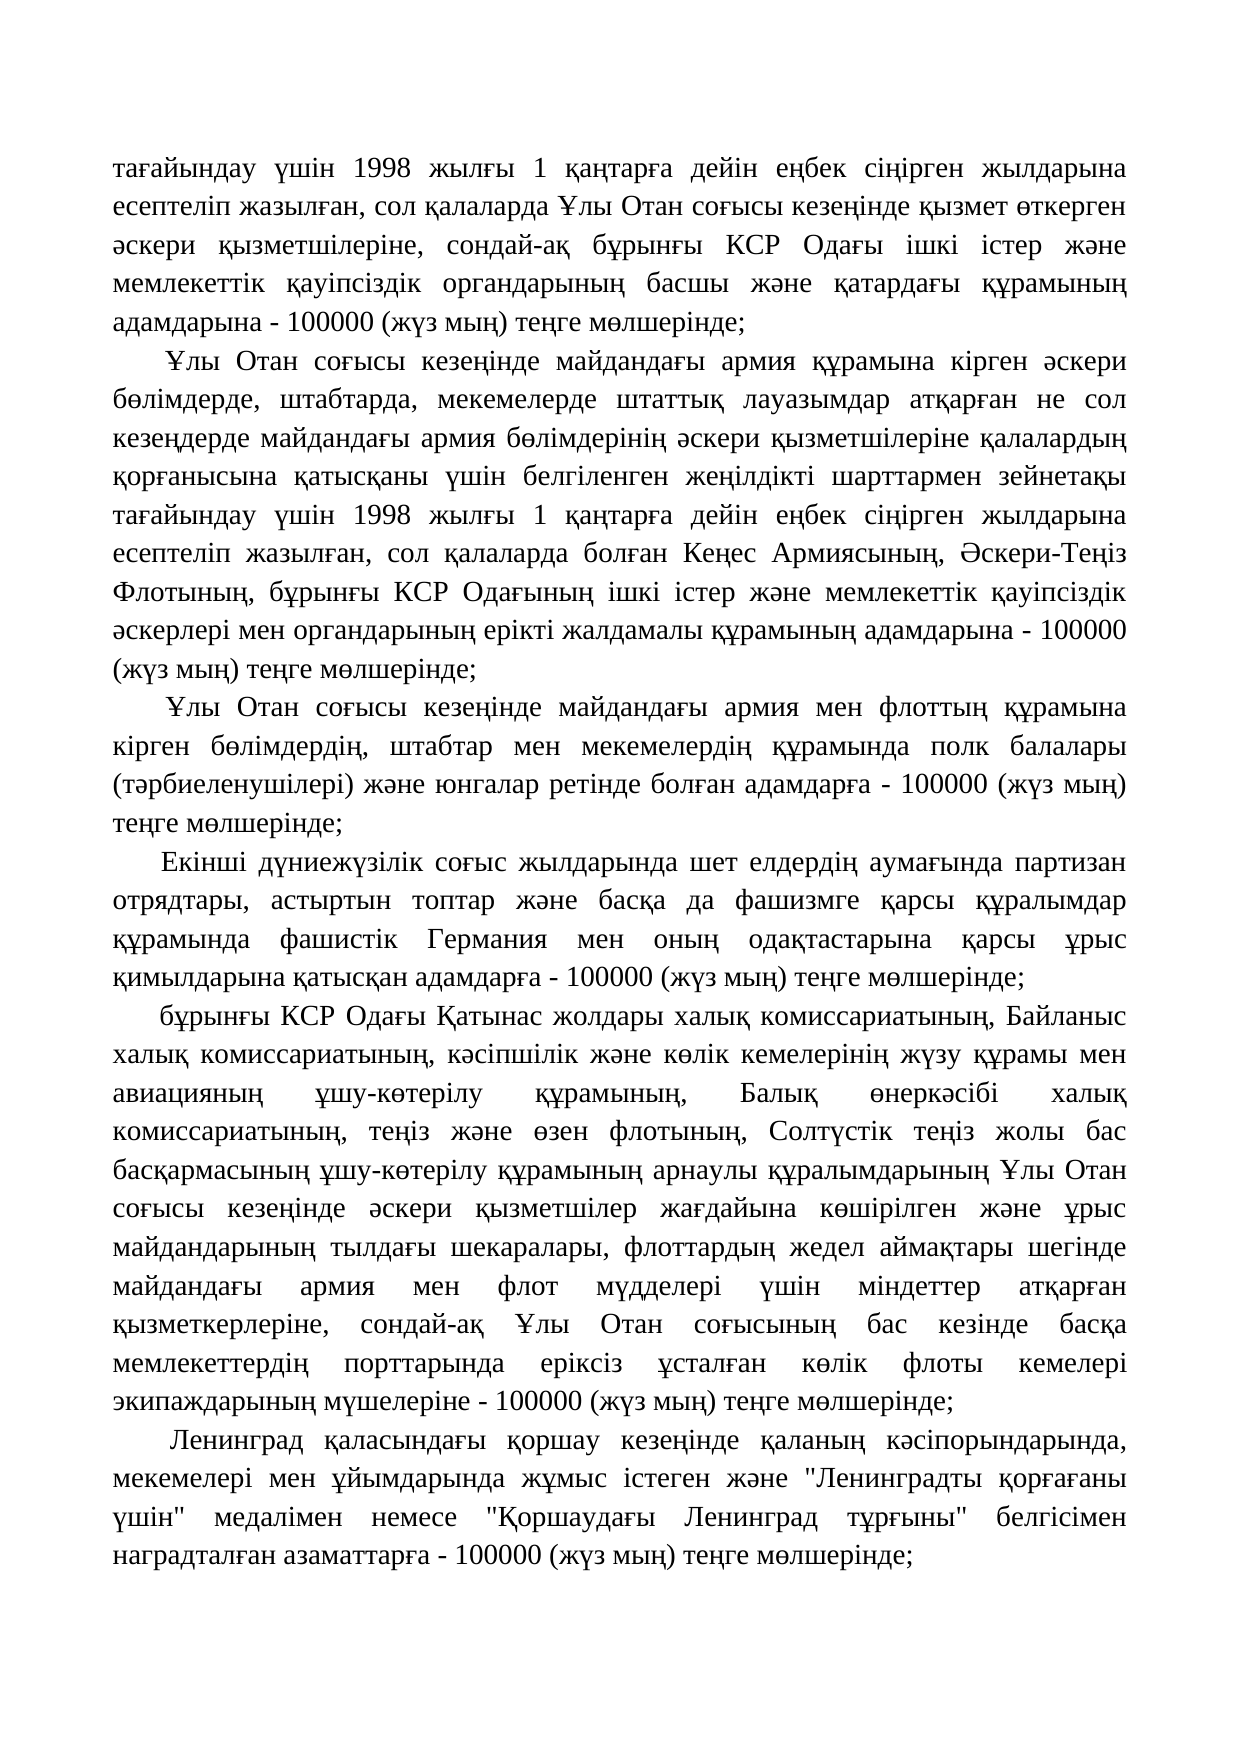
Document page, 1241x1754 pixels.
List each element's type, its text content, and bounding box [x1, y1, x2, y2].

text Ленинград қаласындағы қоршау кезеңінде қаланың кәсiпорындарында, мекемелерi мен ұйымдарында жұмыс iстеген және "Ленинградты қорғағаны үшiн" медалiмен немесе "Қоршаудағы Ленинград тұрғыны" белгiсiмен наградталған азаматтарға - 100000 (жүз мың) теңге мөлшерінде; [112, 1422, 1128, 1571]
text Ұлы Отан соғысы кезеңінде майдандағы армия мен флоттың құрамына кiрген бөлiмдердiң, штабтар мен мекемелердiң құрамында полк балалары (тәрбиеленушiлерi) және юнгалар ретiнде болған адамдарға - 100000 (жүз мың) теңге мөлшерінде; [112, 689, 1128, 839]
text Екiншi дүниежүзiлiк соғыс жылдарында шет елдердiң аумағында партизан отрядтары, астыртын топтар және басқа да фашизмге қарсы құралымдар құрамында фашистiк Германия мен оның одақтастарына қарсы ұрыс қимылдарына қатысқан адамдарға - 100000 (жүз мың) теңге мөлшерінде; [112, 844, 1128, 993]
text Ұлы Отан соғысы кезеңінде майдандағы армия құрамына кiрген әскери бөлiмдерде, штабтарда, мекемелерде штаттық лауазымдар атқарған не сол кезеңдерде майдандағы армия бөлiмдерiнің әскери қызметшілеріне қалалардың қорғанысына қатысқаны үшін белгiленген жеңiлдiкті шарттармен зейнетақы тағайындау үшiн 1998 жылғы 1 қаңтарға дейiн еңбек сіңірген жылдарына есептеліп жазылған, сол қалаларда болған Кеңес Армиясының, Әскери-Теңiз Флотының, бұрынғы КСР Одағының iшкi iстер және мемлекеттiк қауiпсiздiк әскерлерi мен органдарының еріктi жалдамалы құрамының адамдарына - 100000 (жүз мың) теңге мөлшерінде; [112, 343, 1128, 684]
text бұрынғы КСР Одағы Қатынас жолдары халық комиссариатының, Байланыс халық комиссариатының, кәсiпшiлiк және көлiк кемелерiнiң жүзу құрамы мен авиацияның ұшу-көтерілу құрамының, Балық өнеркәсiбi халық комиссариатының, теңiз және өзен флотының, Солтүстiк теңiз жолы бас басқармасының ұшу-көтерілу құрамының арнаулы құралымдарының Ұлы Отан соғысы кезеңінде әскери қызметшiлер жағдайына көшiрiлген және ұрыс майдандарының тылдағы шекаралары, флоттардың жедел аймақтары шегiнде майдандағы армия мен флот мүдделерi үшін мiндеттер атқарған қызметкерлерiне, сондай-ақ Ұлы Отан соғысының бас кезiнде басқа мемлекеттердiң порттарында еріксіз ұсталған көлiк флоты кемелерi экипаждарының мүшелерiне - 100000 (жүз мың) теңге мөлшерінде; [112, 998, 1128, 1417]
